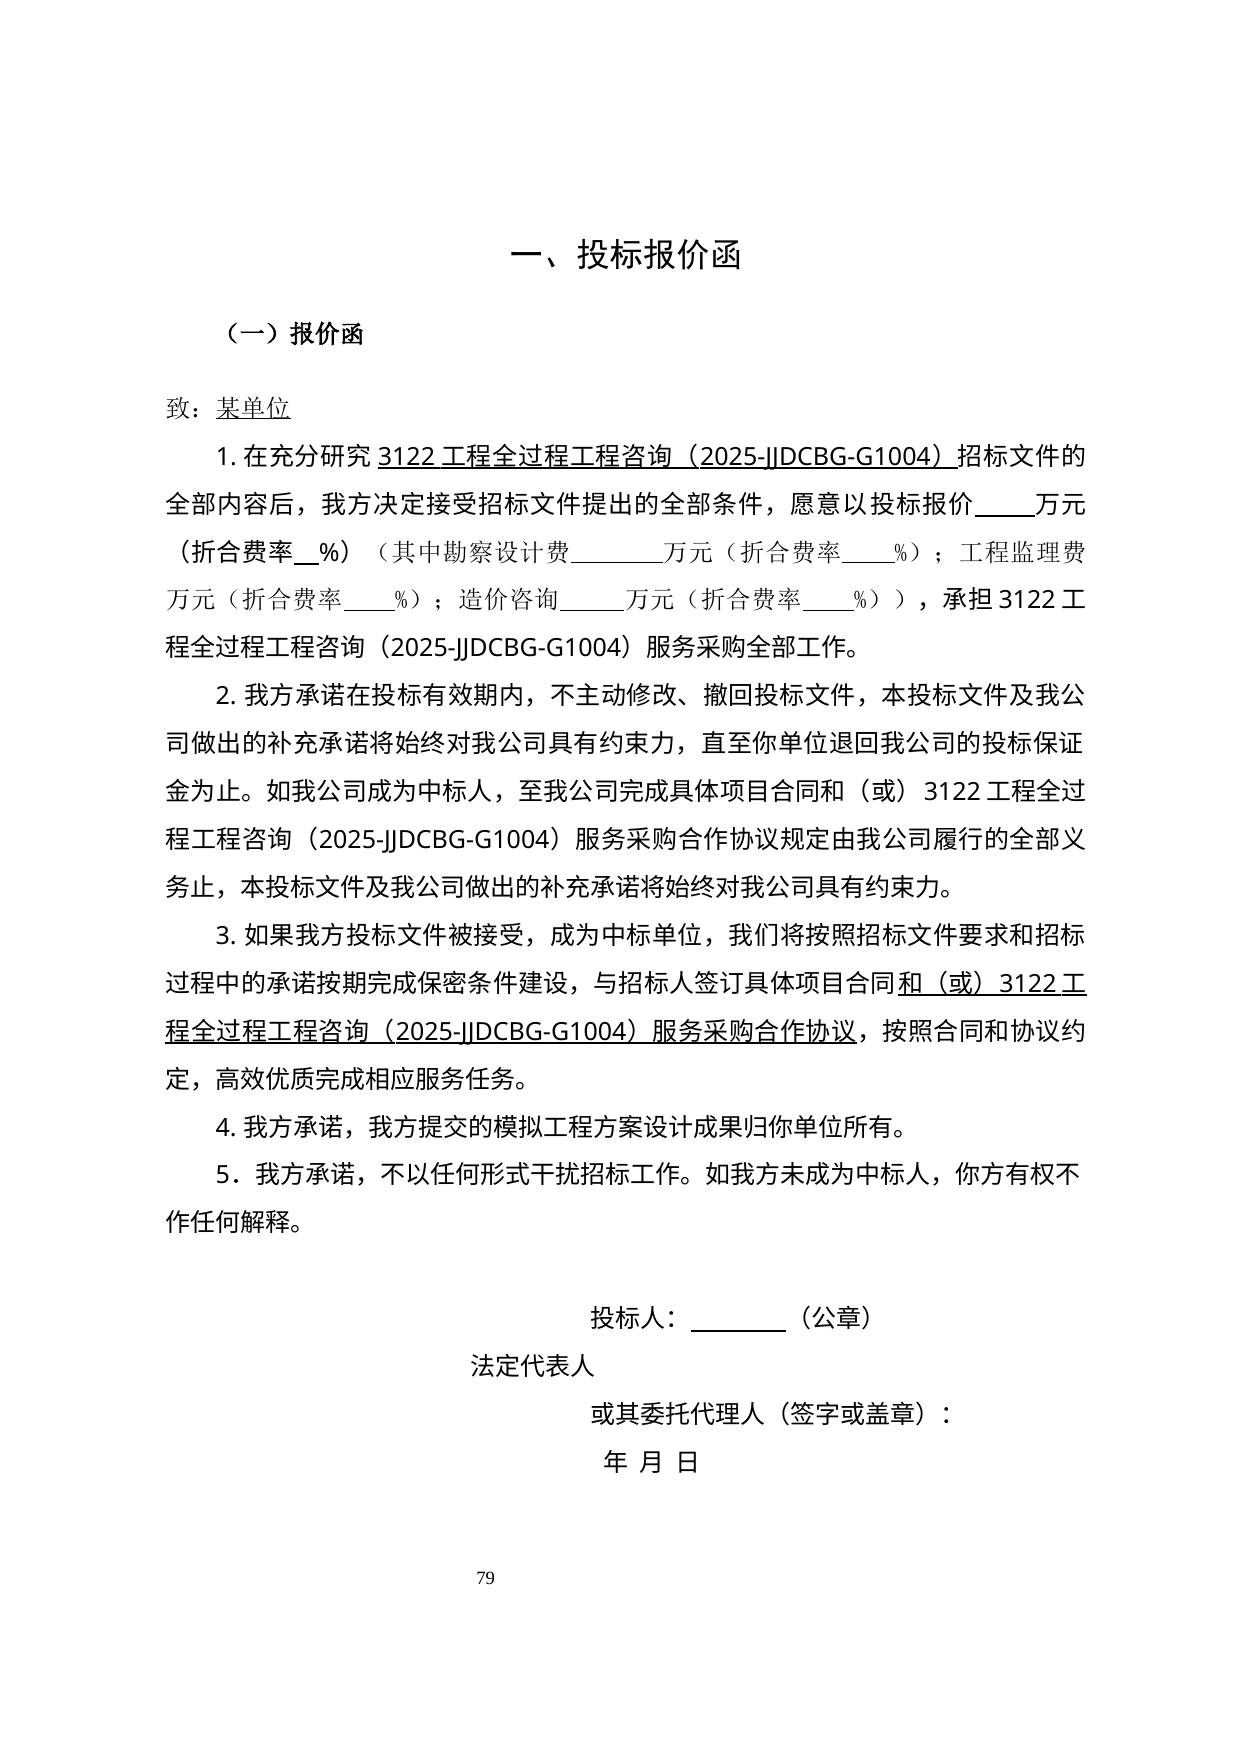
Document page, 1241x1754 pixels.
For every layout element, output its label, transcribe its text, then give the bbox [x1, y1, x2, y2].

list 在充分研究3122工程全过程工程咨询（2025-JJDCBG-G1004）招标文件的全部内容后，我方决定接受招标文件提出的全部条件，愿意以投标报价 万元（折合费率 %）（其中勘察设计费 万元（折合费率 %）；工程监理费 万元（折合费率 %）；造价咨询 万元（折合费率 %）），承担3122工程全过程工程咨询（2025-JJDCBG-G1004）服务采购全部工作。 [165, 427, 1087, 666]
text 投标人： （公章） [165, 1289, 1096, 1337]
text 3. 如果我方投标文件被接受，成为中标单位，我们将按照招标文件要求和招标过程中的承诺按期完成保密条件建设，与招标人签订具体项目合同和（或）3122工程全过程工程咨询（2025-JJDCBG-G1004）服务采购合作协议，按照合同和协议约定，高效优质完成相应服务任务。 [165, 906, 1087, 1098]
text 2. 我方承诺在投标有效期内，不主动修改、撤回投标文件，本投标文件及我公司做出的补充承诺将始终对我公司具有约束力，直至你单位退回我公司的投标保证金为止。如我公司成为中标人，至我公司完成具体项目合同和（或）3122工程全过程工程咨询（2025-JJDCBG-G1004）服务采购合作协议规定由我公司履行的全部义务止，本投标文件及我公司做出的补充承诺将始终对我公司具有约束力。 [165, 666, 1087, 906]
text 致：某单位 [165, 379, 1087, 427]
text 或其委托代理人（签字或盖章）： [165, 1385, 1096, 1433]
text 法定代表人 [340, 1337, 1087, 1385]
text 4. 我方承诺，我方提交的模拟工程方案设计成果归你单位所有。 [165, 1098, 1087, 1146]
text 年 月 日 [165, 1433, 1096, 1481]
text 5．我方承诺，不以任何形式干扰招标工作。如我方未成为中标人，你方有权不作任何解释。 [165, 1146, 1087, 1241]
text （一）报价函 [165, 304, 1087, 352]
text 一、投标报价函 [165, 218, 1087, 279]
